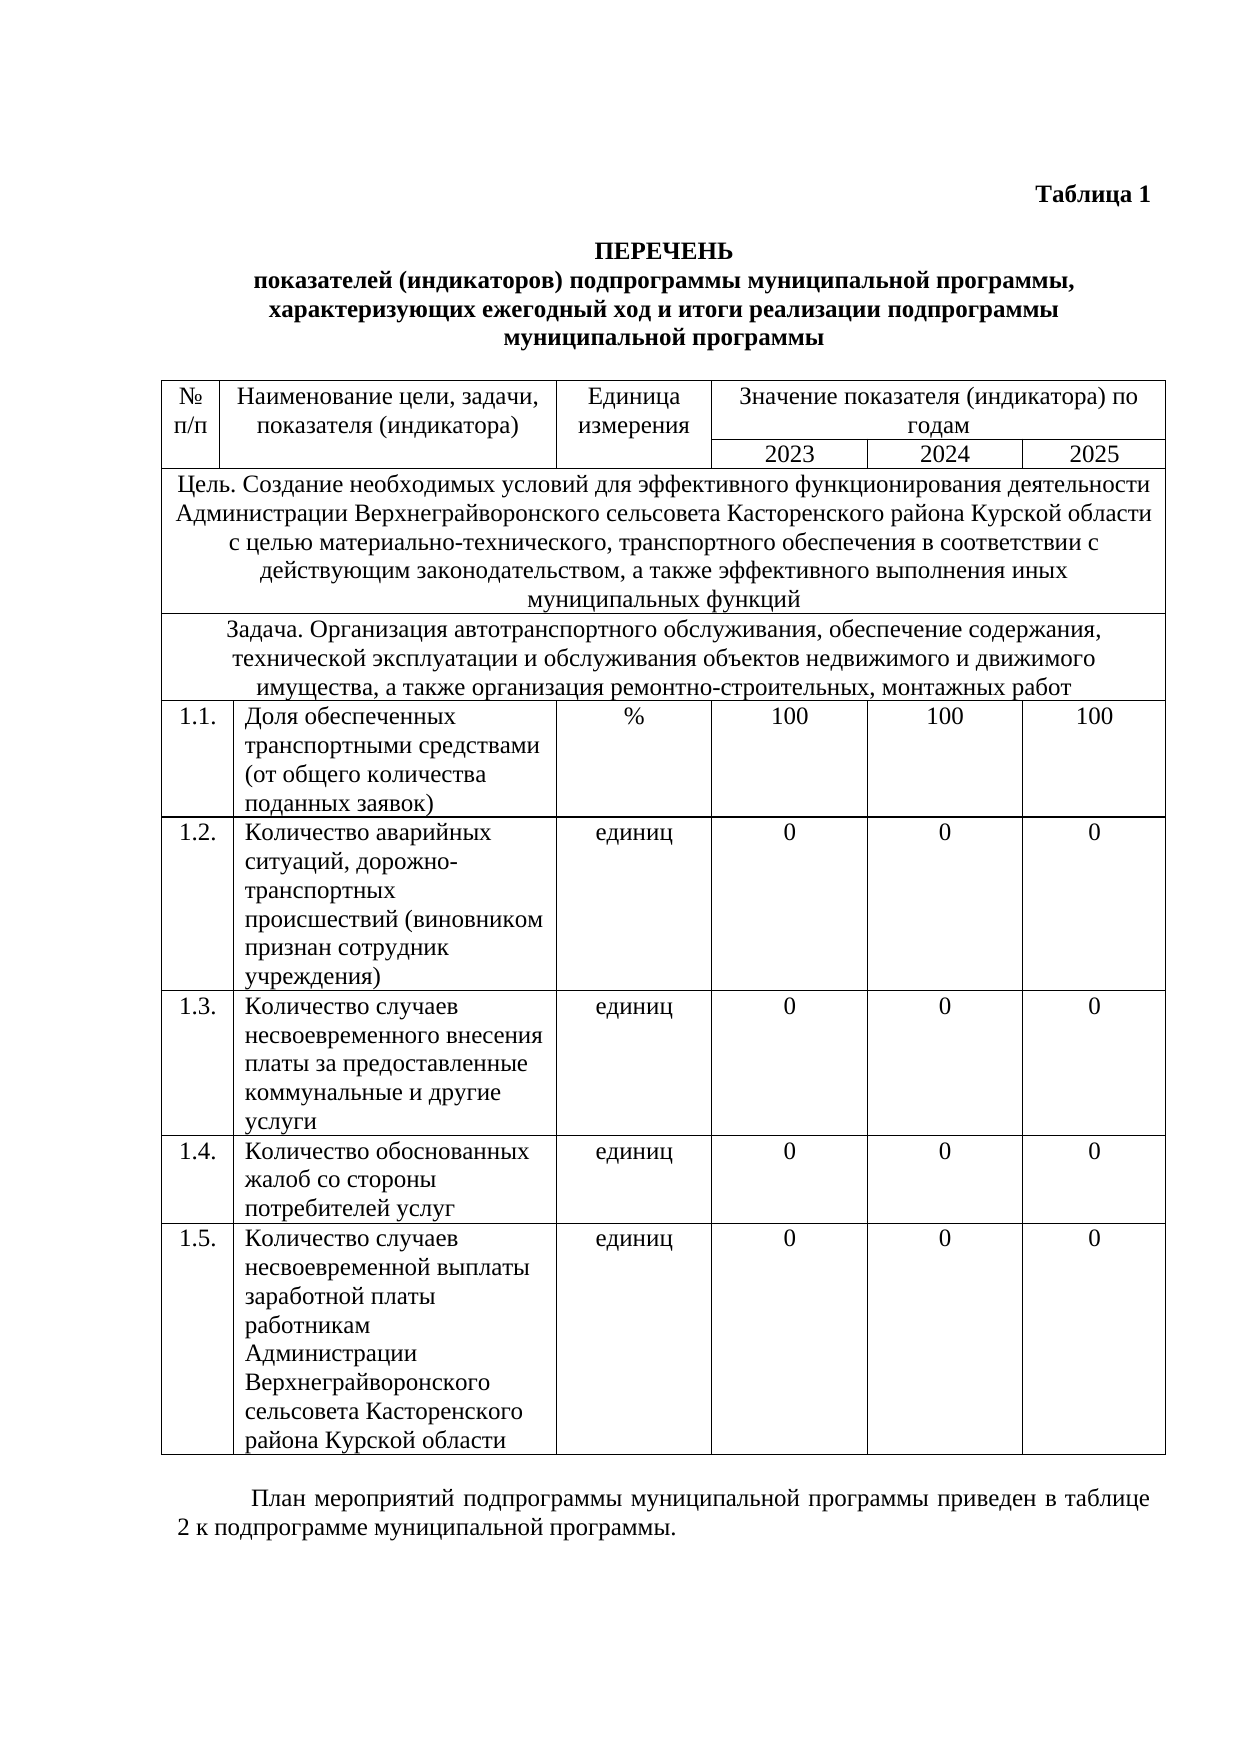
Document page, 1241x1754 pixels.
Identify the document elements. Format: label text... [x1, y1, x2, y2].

table_header Значение показателя (индикатора) по годам [712, 381, 1165, 438]
text ПЕРЕЧЕНЬ [177, 236, 1151, 265]
table_cell единиц [557, 1224, 711, 1453]
table_cell Количество случаев несвоевременной выплаты заработной платы работникам Администрации Верхнеграйворонского сельсовета Касторенского района Курской области [234, 1224, 556, 1453]
table_cell 2023 [712, 440, 867, 468]
table_cell Задача. Организация автотранспортного обслуживания, обеспечение содержания, технической эксплуатации и обслуживания объектов недвижимого и движимого имущества, а также организация ремонтно-строительных, монтажных работ [162, 614, 1165, 700]
table_cell 100 [868, 701, 1022, 816]
table_cell 1.1. [162, 701, 233, 816]
table_cell 1.4. [162, 1136, 233, 1222]
table_cell 0 [1023, 1224, 1165, 1453]
table_cell 0 [868, 1224, 1022, 1453]
table_header Единица измерения [557, 381, 711, 468]
table_cell 2025 [1023, 440, 1165, 468]
table_cell Количество обоснованных жалоб со стороны потребителей услуг [234, 1136, 556, 1222]
table_cell 1.2. [162, 818, 233, 990]
table_cell 100 [1023, 701, 1165, 816]
table_cell Количество случаев несвоевременного внесения платы за предоставленные коммунальные и другие услуги [234, 991, 556, 1135]
table_cell 1.5. [162, 1224, 233, 1453]
table_cell 0 [868, 991, 1022, 1135]
table_cell 0 [1023, 818, 1165, 990]
table_cell 0 [712, 1136, 867, 1222]
table_cell 1.3. [162, 991, 233, 1135]
text План мероприятий подпрограммы муниципальной программы приведен в таблице 2 к подпрограмме муниципальной программы. [177, 1483, 1151, 1541]
table_cell 0 [1023, 1136, 1165, 1222]
table_cell единиц [557, 991, 711, 1135]
table_header Наименование цели, задачи, показателя (индикатора) [220, 381, 556, 468]
table_cell 2024 [868, 440, 1022, 468]
table_cell единиц [557, 1136, 711, 1222]
table_cell единиц [557, 818, 711, 990]
table_cell 0 [868, 1136, 1022, 1222]
table_cell Цель. Создание необходимых условий для эффективного функционирования деятельности Администрации Верхнеграйворонского сельсовета Касторенского района Курской области с целью материально-технического, транспортного обеспечения в соответствии с действующим законодательством, а также эффективного выполнения иных муниципальных функций [162, 469, 1165, 613]
table_header № п/п [162, 381, 219, 468]
text Таблица 1 [177, 179, 1151, 207]
table_cell 0 [868, 818, 1022, 990]
table_cell % [557, 701, 711, 816]
table_cell Количество аварийных ситуаций, дорожно-транспортных происшествий (виновником признан сотрудник учреждения) [234, 818, 556, 990]
table_cell 0 [1023, 991, 1165, 1135]
table_cell 0 [712, 818, 867, 990]
table_cell 100 [712, 701, 867, 816]
table_cell 0 [712, 991, 867, 1135]
table_cell 0 [712, 1224, 867, 1453]
text показателей (индикаторов) подпрограммы муниципальной программы, характеризующих ежегодный ход и итоги реализации подпрограммы муниципальной программы [177, 265, 1151, 351]
table_cell Доля обеспеченных транспортными средствами (от общего количества поданных заявок) [234, 701, 556, 816]
